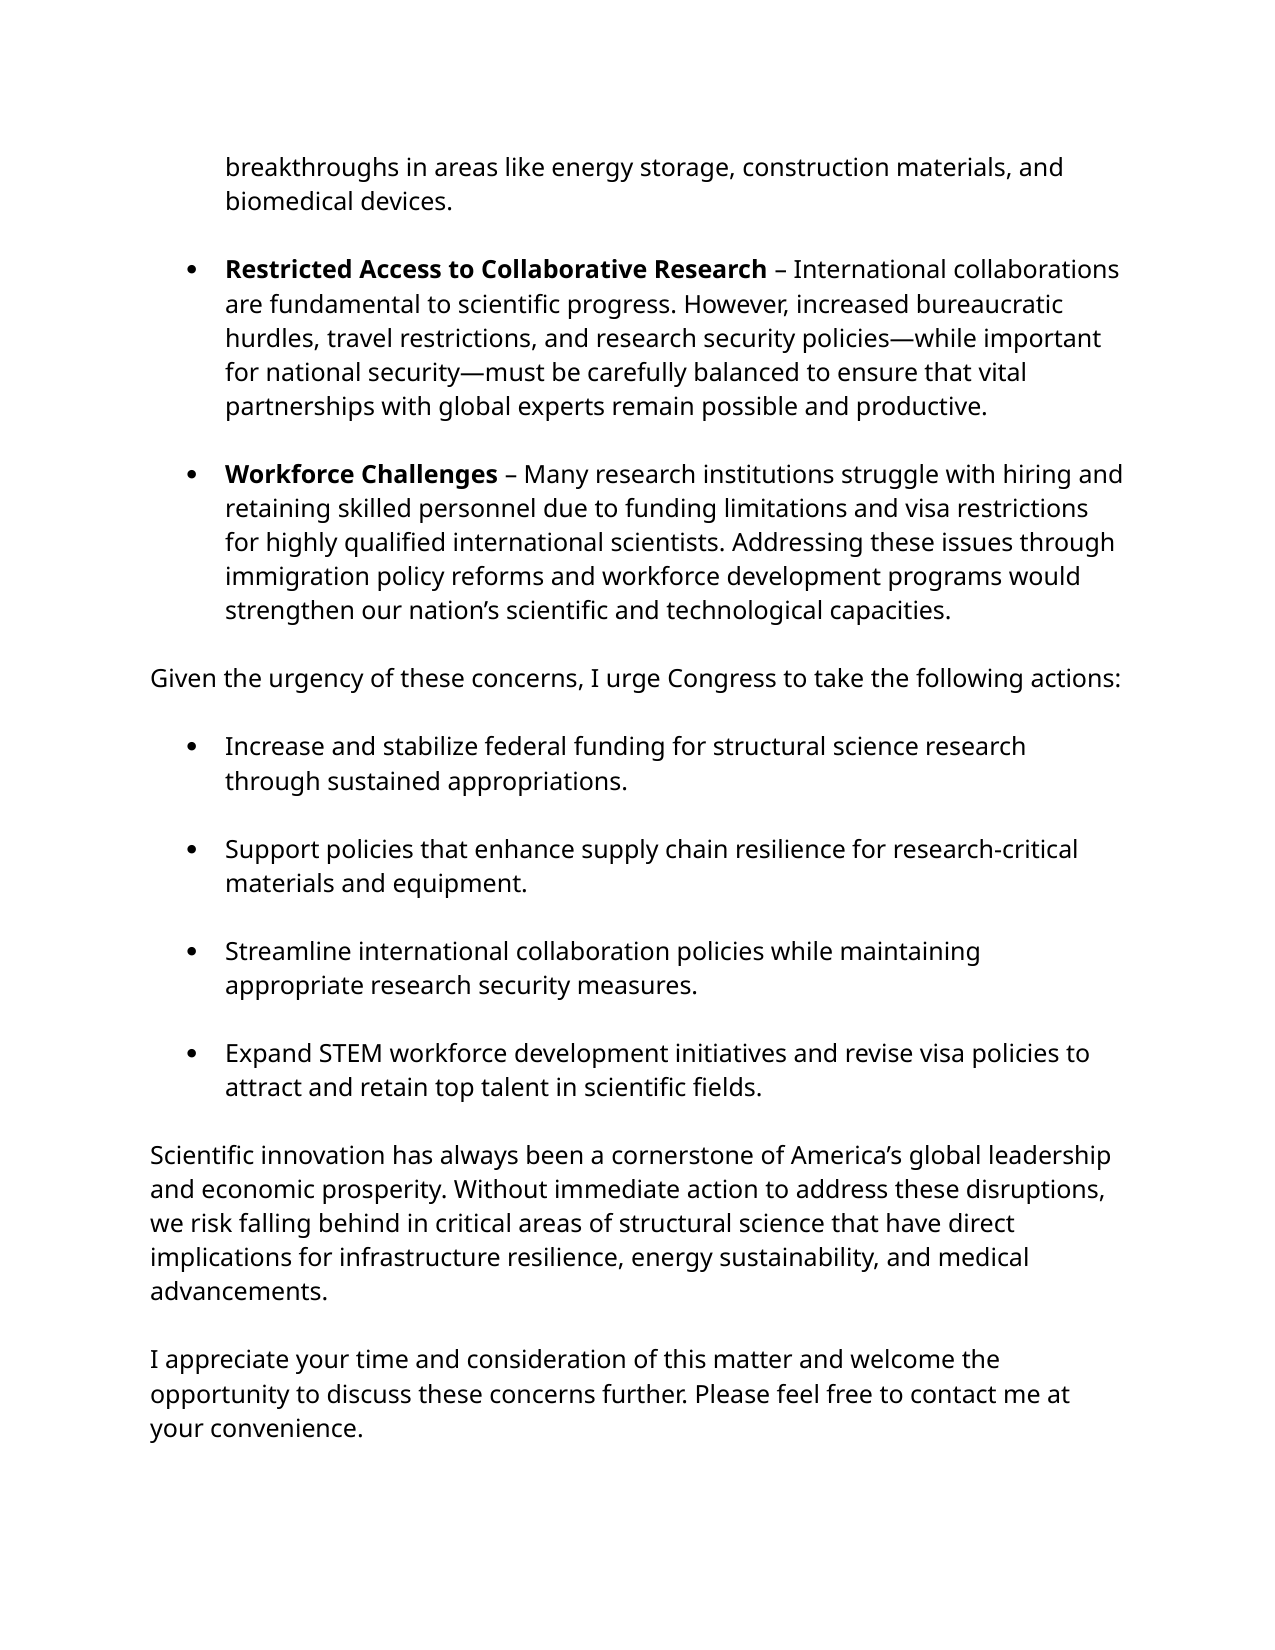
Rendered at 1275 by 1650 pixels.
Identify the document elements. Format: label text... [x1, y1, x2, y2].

text I appreciate your time and consideration of this matter and welcome the opportunity to discuss these concerns further. Please feel free to contact me at your convenience. [150, 1342, 1125, 1444]
list Restricted Access to Collaborative Research – International collaborations are fundamental to scientific progress. However, increased bureaucratic hurdles, travel restrictions, and research security policies—while important for national security—must be carefully balanced to ensure that vital partnerships with global experts remain possible and productive. [187, 252, 1125, 422]
text Given the urgency of these concerns, I urge Congress to take the following actions: [150, 661, 1125, 695]
list Increase and stabilize federal funding for structural science research through sustained appropriations. [187, 729, 1125, 797]
list Support policies that enhance supply chain resilience for research-critical materials and equipment. [187, 831, 1125, 899]
list Expand STEM workforce development initiatives and revise visa policies to attract and retain top talent in scientific fields. [187, 1036, 1125, 1104]
text Scientific innovation has always been a cornerstone of America’s global leadership and economic prosperity. Without immediate action to address these disruptions, we risk falling behind in critical areas of structural science that have direct implications for infrastructure resilience, energy sustainability, and medical advancements. [150, 1138, 1125, 1308]
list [187, 150, 1125, 218]
list Streamline international collaboration policies while maintaining appropriate research security measures. [187, 933, 1125, 1002]
list Workforce Challenges – Many research institutions struggle with hiring and retaining skilled personnel due to funding limitations and visa restrictions for highly qualified international scientists. Addressing these issues through immigration policy reforms and workforce development programs would strengthen our nation’s scientific and technological capacities. [187, 457, 1125, 627]
